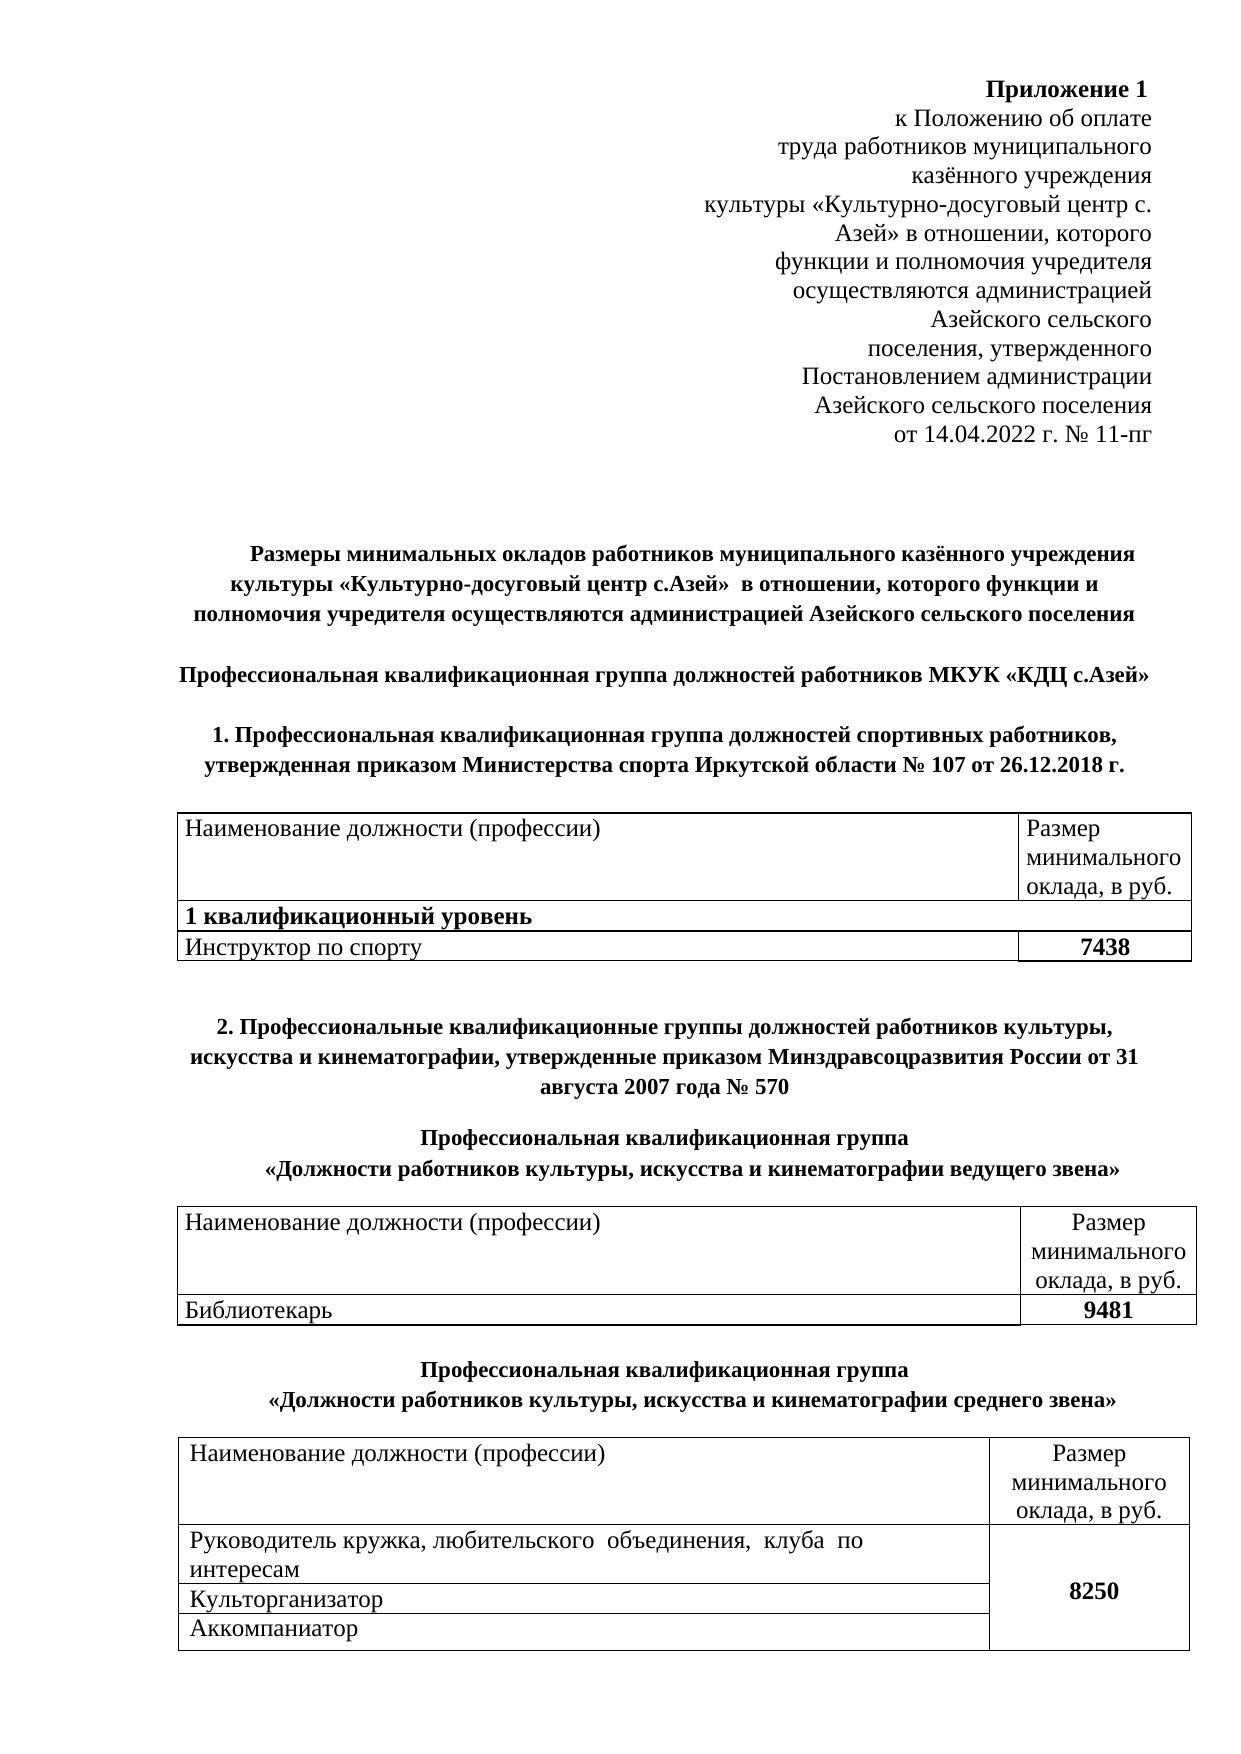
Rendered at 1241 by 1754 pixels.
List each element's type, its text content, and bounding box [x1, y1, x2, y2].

text Приложение 1 [177, 74, 1148, 103]
table_cell Библиотекарь [178, 1295, 1020, 1324]
text «Должности работников культуры, искусства и кинематографии среднего звена» [177, 1386, 1152, 1412]
table_cell Руководитель кружка, любительского объединения, клуба по интересам [179, 1525, 989, 1583]
text Профессиональная квалификационная группа [177, 1356, 1152, 1382]
table_cell Инструктор по спорту [178, 932, 1018, 960]
table_cell Культорганизатор [179, 1584, 989, 1612]
text осуществляются администрацией [679, 275, 1152, 304]
table_cell 9481 [1021, 1295, 1196, 1324]
text Азейского сельского [679, 304, 1152, 333]
table_cell 1 квалификационный уровень [178, 901, 1191, 930]
table_header Наименование должности (профессии) [179, 1438, 989, 1524]
text Азейского сельского поселения [679, 390, 1152, 419]
text культуры «Культурно-досуговый центр с. [679, 189, 1152, 218]
table_header Размер минимального оклада, в руб. [1019, 814, 1191, 900]
text «Должности работников культуры, искусства и кинематографии ведущего звена» [177, 1155, 1152, 1181]
table_header Наименование должности (профессии) [178, 1207, 1020, 1293]
text 1. Профессиональная квалификационная группа должностей спортивных работников, утвержденная приказом Министерства спорта Иркутской области № 107 от 26.12.2018 г. [177, 721, 1152, 778]
text 2. Профессиональные квалификационные группы должностей работников культуры, искусства и кинематографии, утвержденные приказом Минздравсоцразвития России от 31 августа 2007 года № 570 [177, 1013, 1152, 1100]
text труда работников муниципального [679, 131, 1152, 160]
table_cell 7438 [1019, 932, 1191, 960]
text казённого учреждения [679, 160, 1152, 189]
table_header Размер минимального оклада, в руб. [990, 1438, 1189, 1524]
text Профессиональная квалификационная группа [177, 1124, 1152, 1151]
text Азей» в отношении, которого [679, 218, 1152, 246]
text Профессиональная квалификационная группа должностей работников МКУК «КДЦ с.Азей» [177, 661, 1152, 687]
text к Положению об оплате [679, 103, 1152, 131]
text поселения, утвержденного [679, 333, 1152, 361]
text Размеры минимальных окладов работников муниципального казённого учреждения культуры «Культурно-досуговый центр с.Азей» в отношении, которого функции и полномочия учредителя осуществляются администрацией Азейского сельского поселения [177, 540, 1152, 627]
table_header Размер минимального оклада, в руб. [1021, 1207, 1196, 1293]
table_cell Аккомпаниатор [179, 1614, 989, 1650]
text от 14.04.2022 г. № 11-пг [177, 419, 1152, 448]
text Постановлением администрации [679, 361, 1152, 390]
text функции и полномочия учредителя [679, 246, 1152, 275]
table_header Наименование должности (профессии) [178, 814, 1018, 900]
table_cell 8250 [990, 1525, 1189, 1650]
